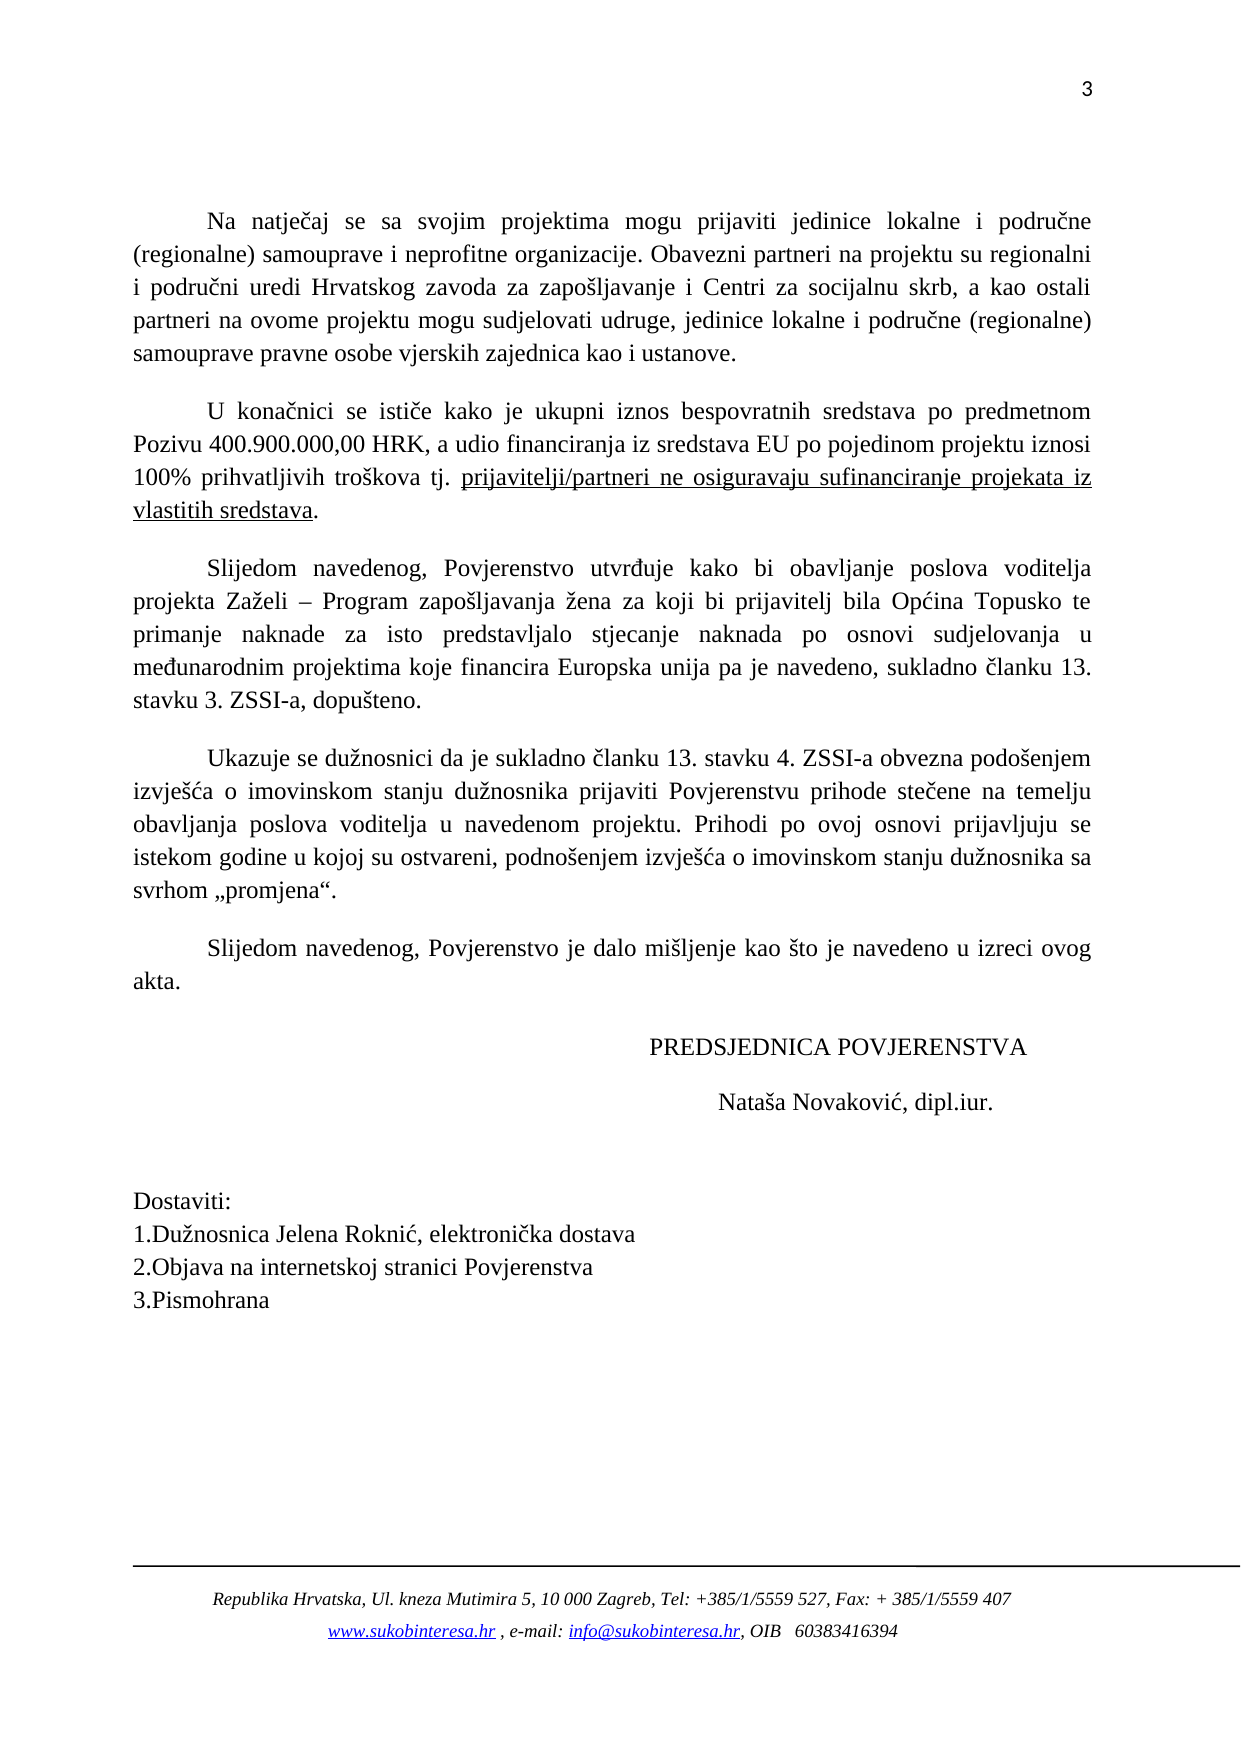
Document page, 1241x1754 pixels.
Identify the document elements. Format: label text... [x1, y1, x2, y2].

text Nataša Novaković, dipl.iur. [133, 1087, 1093, 1116]
text Na natječaj se sa svojim projektima mogu prijaviti jedinice lokalne i područne (regionalne) samouprave i neprofitne organizacije. Obavezni partneri na projektu su regionalni i područni uredi Hrvatskog zavoda za zapošljavanje i Centri za socijalnu skrb, a kao ostali partneri na ovome projektu mogu sudjelovati udruge, jedinice lokalne i područne (regionalne) samouprave pravne osobe vjerskih zajednica kao i ustanove. [133, 206, 1092, 367]
text 2.Objava na internetskoj stranici Povjerenstva [133, 1252, 1093, 1281]
text Slijedom navedenog, Povjerenstvo je dalo mišljenje kao što je navedeno u izreci ovog akta. [133, 933, 1092, 995]
text Ukazuje se dužnosnici da je sukladno članku 13. stavku 4. ZSSI-a obvezna podošenjem izvješća o imovinskom stanju dužnosnika prijaviti Povjerenstvu prihode stečene na temelju obavljanja poslova voditelja u navedenom projektu. Prihodi po ovoj osnovi prijavljuju se istekom godine u kojoj su ostvareni, podnošenjem izvješća o imovinskom stanju dužnosnika sa svrhom „promjena“. [133, 743, 1092, 904]
text 3.Pismohrana [133, 1285, 1093, 1314]
text PREDSJEDNICA POVJERENSTVA [133, 1032, 1093, 1061]
text Dostaviti: [133, 1186, 1093, 1215]
text Slijedom navedenog, Povjerenstvo utvrđuje kako bi obavljanje poslova voditelja projekta Zaželi – Program zapošljavanja žena za koji bi prijavitelj bila Općina Topusko te primanje naknade za isto predstavljalo stjecanje naknada po osnovi sudjelovanja u međunarodnim projektima koje financira Europska unija pa je navedeno, sukladno članku 13. stavku 3. ZSSI-a, dopušteno. [133, 553, 1092, 714]
text U konačnici se ističe kako je ukupni iznos bespovratnih sredstava po predmetnom Pozivu 400.900.000,00 HRK, a udio financiranja iz sredstava EU po pojedinom projektu iznosi 100% prihvatljivih troškova tj. prijavitelji/partneri ne osiguravaju sufinanciranje projekata iz vlastitih sredstava. [133, 396, 1092, 524]
text 1.Dužnosnica Jelena Roknić, elektronička dostava [133, 1219, 1093, 1248]
